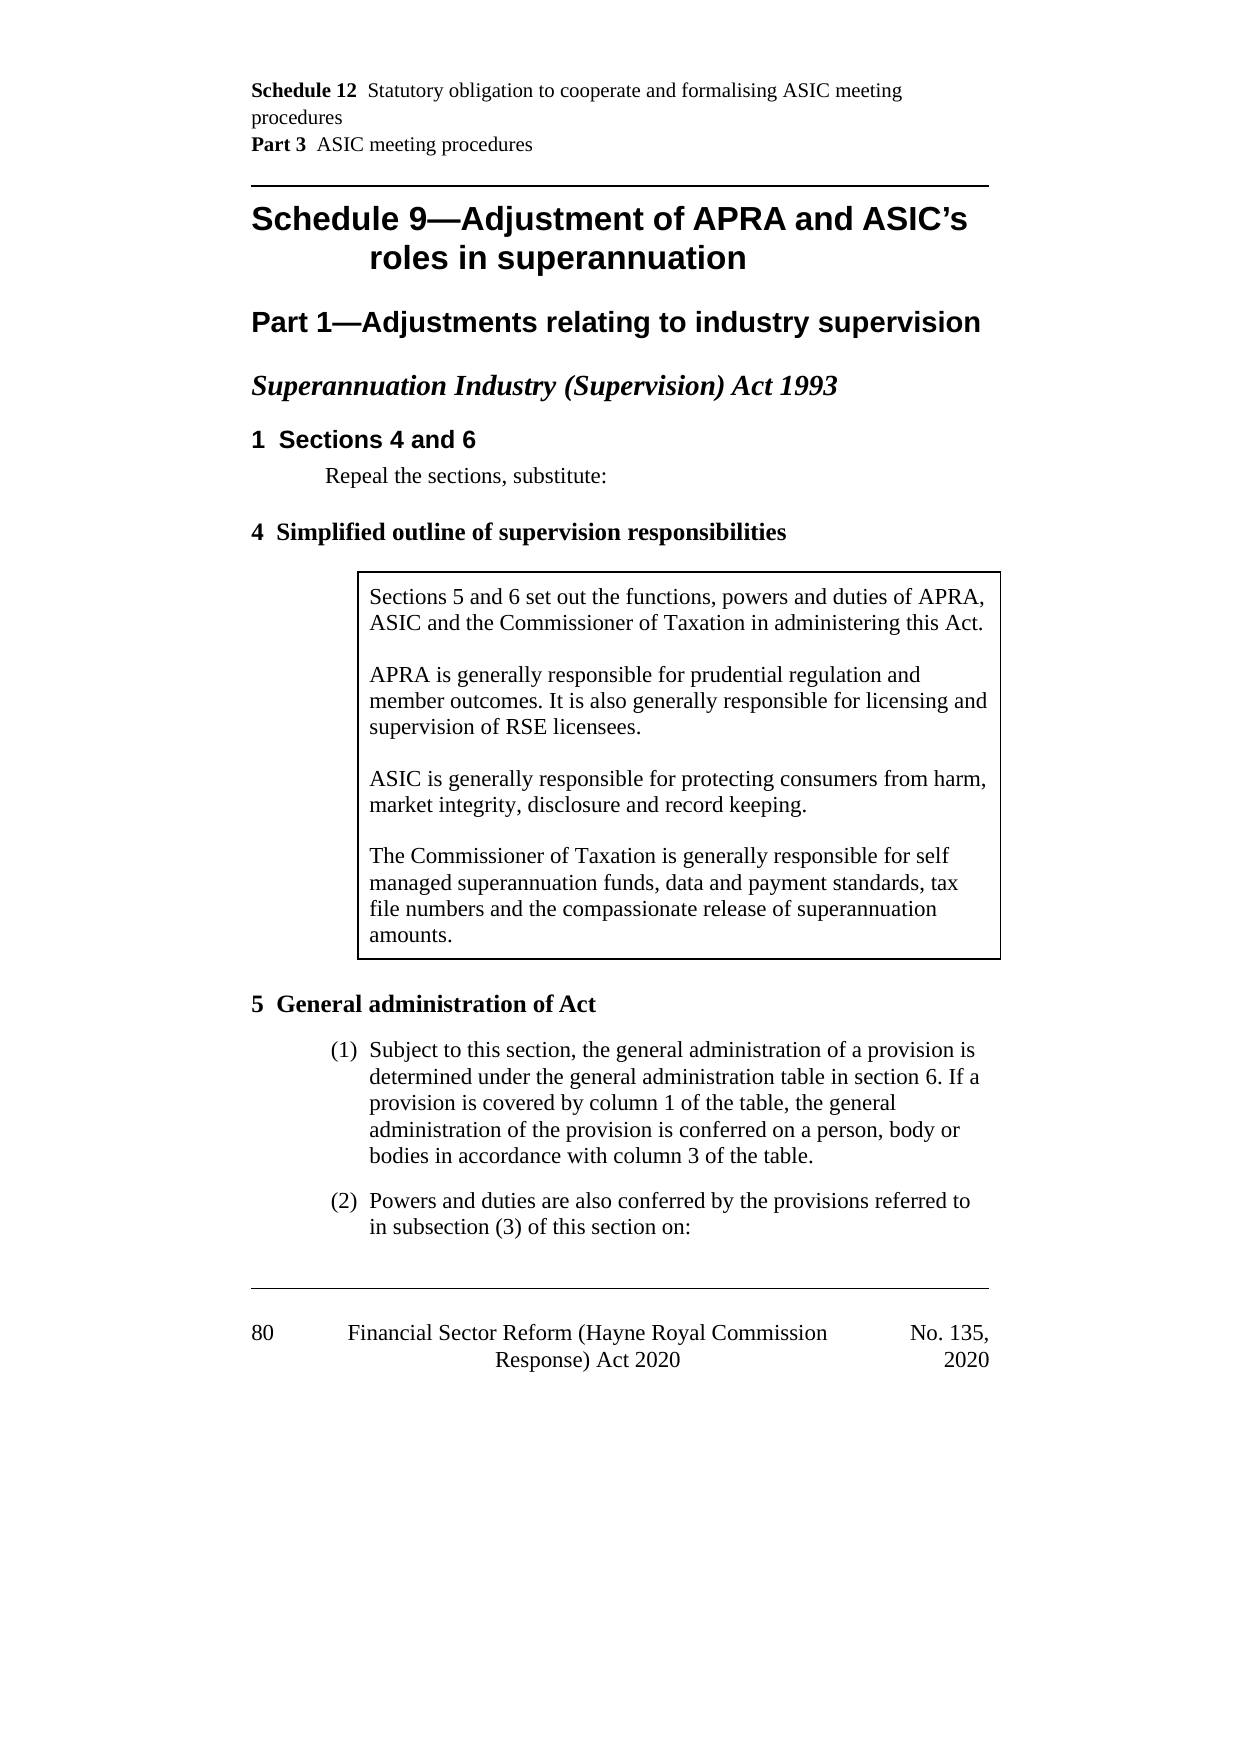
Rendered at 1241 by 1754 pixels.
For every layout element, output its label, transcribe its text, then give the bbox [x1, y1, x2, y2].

text (1) Subject to this section, the general administration of a provision is determined under the general administration table in section 6. If a provision is covered by column 1 of the table, the general administration of the provision is conferred on a person, body or bodies in accordance with column 3 of the table. [251, 1037, 989, 1168]
text Schedule 9—Adjustment of APRA and ASIC’s roles in superannuation [251, 199, 989, 276]
text (2) Powers and duties are also conferred by the provisions referred to in subsection (3) of this section on: [251, 1187, 989, 1240]
text 4 Simplified outline of supervision responsibilities [251, 517, 989, 546]
text Sections 5 and 6 set out the functions, powers and duties of APRA, ASIC and the Commissioner of Taxation in administering this Act. [359, 573, 1000, 636]
text 1 Sections 4 and 6 [251, 425, 989, 453]
text APRA is generally responsible for prudential regulation and member outcomes. It is also generally responsible for licensing and supervision of RSE licensees. [359, 649, 1000, 740]
text The Commissioner of Taxation is generally responsible for self managed superannuation funds, data and payment standards, tax file numbers and the compassionate release of superannuation amounts. [359, 831, 1000, 958]
text Superannuation Industry (Supervision) Act 1993 [251, 368, 989, 402]
text Part 1—Adjustments relating to industry supervision [251, 306, 989, 339]
text Repeal the sections, substitute: [325, 462, 989, 488]
text ASIC is generally responsible for protecting consumers from harm, market integrity, disclosure and record keeping. [359, 753, 1000, 817]
text 5 General administration of Act [251, 989, 989, 1018]
